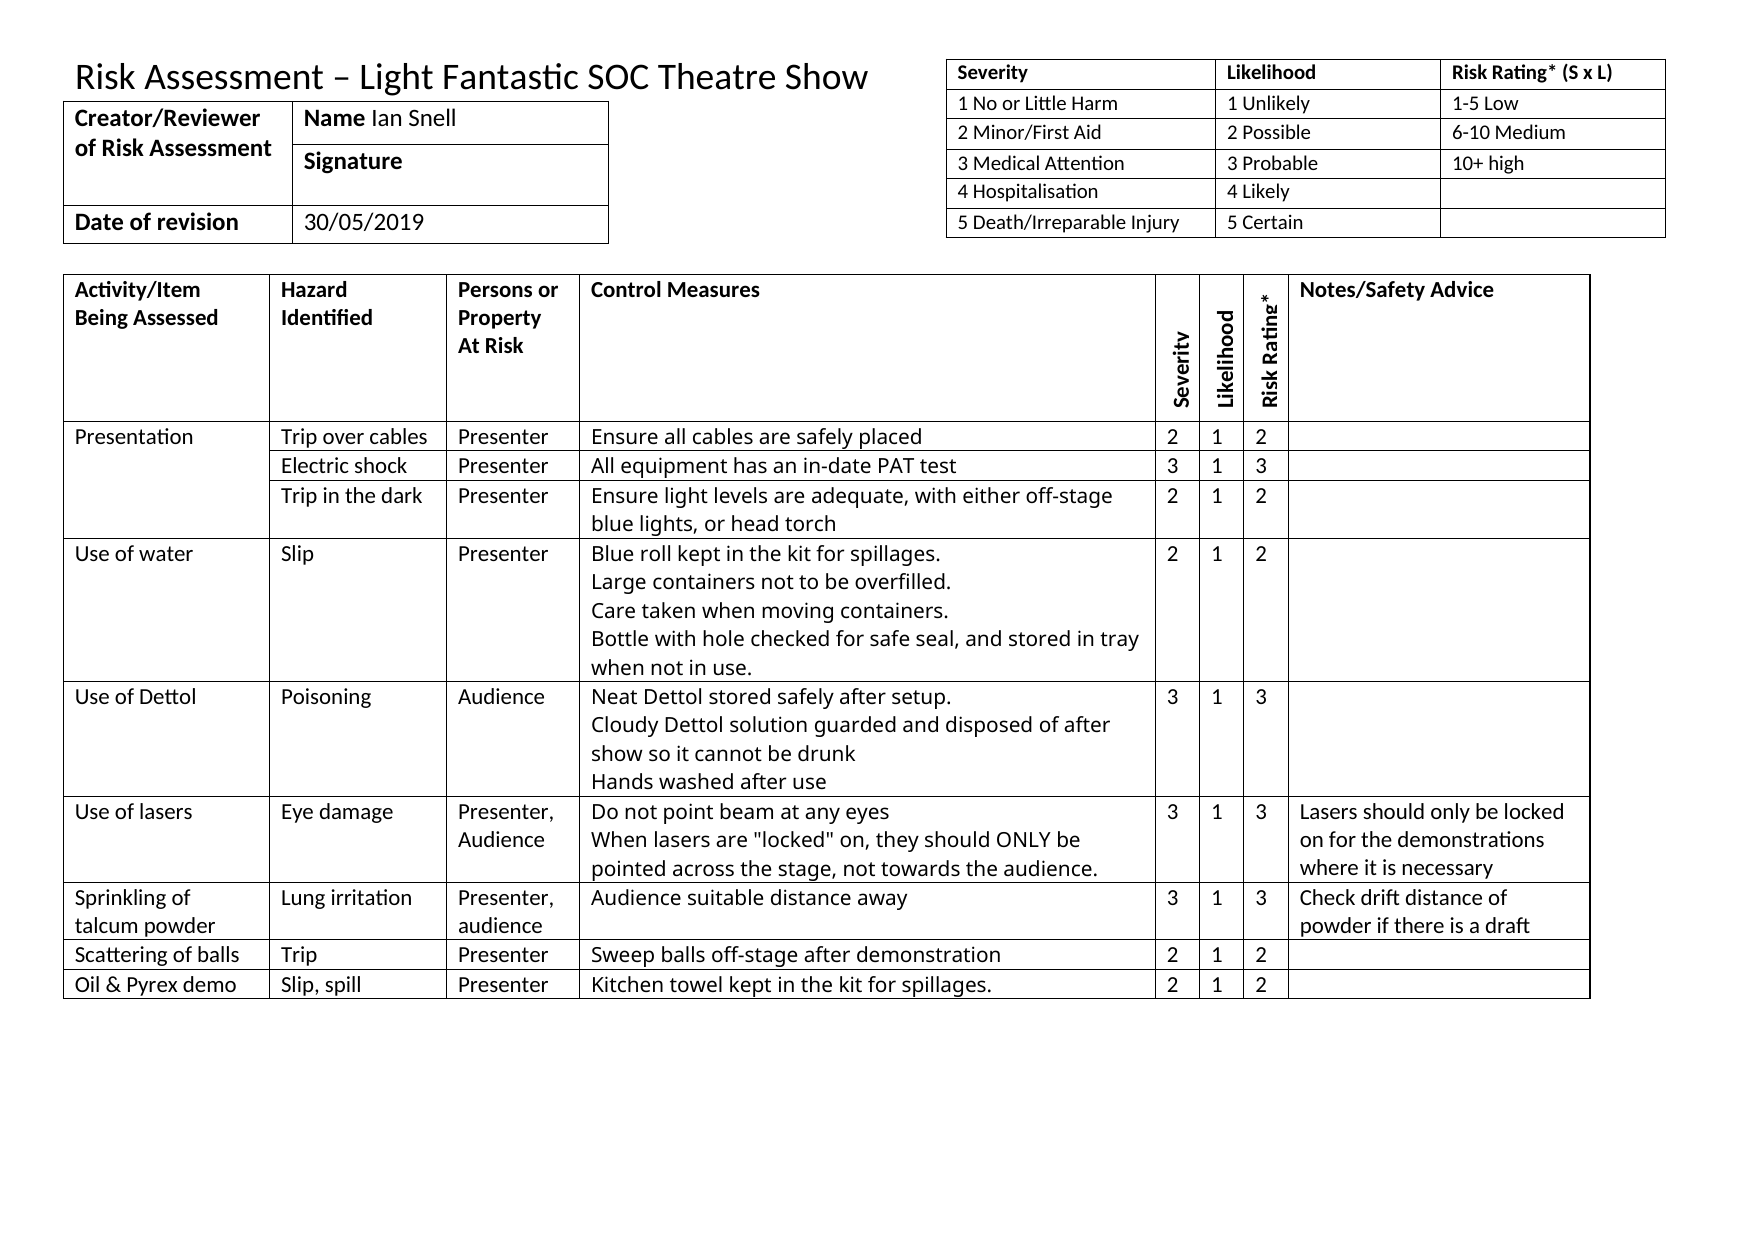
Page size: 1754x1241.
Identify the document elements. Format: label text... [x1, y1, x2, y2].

table_header Risk Rating* [1244, 275, 1288, 421]
table_cell All equipment has an in-date PAT test [580, 451, 1155, 480]
table_header Control Measures [580, 275, 1155, 421]
table_cell [1289, 539, 1589, 681]
table_cell Lasers should only be locked on for the demonstrations where it is necessary [1289, 797, 1589, 882]
table_cell [1289, 422, 1589, 450]
table_header Creator/Reviewer of Risk Assessment [64, 102, 292, 205]
table_cell Sprinkling of talcum powder [64, 883, 269, 939]
table_cell 1 [1200, 797, 1243, 882]
table_cell 2 Possible [1216, 119, 1440, 149]
table_cell 2 [1156, 481, 1199, 538]
table_header Risk Rating* (S x L) [1441, 60, 1665, 89]
table_cell 3 [1156, 451, 1199, 480]
table_cell Scattering of balls [64, 940, 269, 969]
table_cell 3 [1156, 682, 1199, 796]
table_cell 1 [1200, 970, 1243, 998]
table_cell [1289, 682, 1589, 796]
table_cell Signature [293, 145, 608, 205]
table_cell 3 Probable [1216, 150, 1440, 178]
table_cell 6-10 Medium [1441, 119, 1665, 149]
table_cell Electric shock [270, 451, 446, 480]
table_cell Presenter [447, 539, 579, 681]
table_cell 10+ high [1441, 150, 1665, 178]
table_cell 2 [1156, 970, 1199, 998]
table_cell Presentation [64, 422, 269, 538]
table_cell 5 Death/Irreparable Injury [947, 209, 1215, 237]
table_cell 2 Minor/First Aid [947, 119, 1215, 149]
table_cell 3 [1156, 883, 1199, 939]
table_cell 1-5 Low [1441, 90, 1665, 118]
table_cell Trip in the dark [270, 481, 446, 538]
table_cell Trip [270, 940, 446, 969]
table_cell Slip, spill [270, 970, 446, 998]
table_header Notes/Safety Advice [1289, 275, 1589, 421]
table_cell Presenter [447, 970, 579, 998]
table_cell [1289, 970, 1589, 998]
table_cell 2 [1156, 422, 1199, 450]
table_cell 4 Likely [1216, 179, 1440, 208]
table_header Severity [947, 60, 1215, 89]
table_cell Kitchen towel kept in the kit for spillages. [580, 970, 1155, 998]
table_cell Lung irritation [270, 883, 446, 939]
table_cell 2 [1244, 422, 1288, 450]
table_cell Check drift distance of powder if there is a draft [1289, 883, 1589, 939]
table_cell 1 [1200, 883, 1243, 939]
table_header Hazard Identified [270, 275, 446, 421]
table_cell [1289, 451, 1589, 480]
table_cell 5 Certain [1216, 209, 1440, 237]
table_cell 3 [1156, 797, 1199, 882]
table_cell 2 [1244, 970, 1288, 998]
table_cell Date of revision [64, 206, 292, 243]
table_cell Use of lasers [64, 797, 269, 882]
table_cell 1 [1200, 481, 1243, 538]
table_cell 1 Unlikely [1216, 90, 1440, 118]
table_cell Sweep balls off-stage after demonstration [580, 940, 1155, 969]
table_cell 1 [1200, 940, 1243, 969]
table_cell 30/05/2019 [293, 206, 608, 243]
table_cell [1441, 209, 1665, 237]
table_cell Presenter, Audience [447, 797, 579, 882]
table_cell Blue roll kept in the kit for spillages. Large containers not to be overfilled. Care taken when moving containers. Bottle with hole checked for safe seal, and stored in tray when not in use. [580, 539, 1155, 681]
table_cell 4 Hospitalisation [947, 179, 1215, 208]
table_cell Presenter [447, 451, 579, 480]
table_cell Ensure light levels are adequate, with either off-stage blue lights, or head torch [580, 481, 1155, 538]
table_cell Trip over cables [270, 422, 446, 450]
table_header Severity [1156, 275, 1199, 421]
table_cell 3 [1244, 883, 1288, 939]
table_cell Audience suitable distance away [580, 883, 1155, 939]
table_cell 3 Medical Attention [947, 150, 1215, 178]
table_cell 1 No or Little Harm [947, 90, 1215, 118]
table_cell Do not point beam at any eyes When lasers are "locked" on, they should ONLY be pointed across the stage, not towards the audience. [580, 797, 1155, 882]
table_cell 2 [1156, 940, 1199, 969]
table_header Likelihood [1216, 60, 1440, 89]
table_cell [1441, 179, 1665, 208]
table_cell Eye damage [270, 797, 446, 882]
table_cell 2 [1244, 940, 1288, 969]
table_cell 3 [1244, 797, 1288, 882]
table_cell 1 [1200, 451, 1243, 480]
table_cell Presenter, audience [447, 883, 579, 939]
table_cell 2 [1156, 539, 1199, 681]
table_cell 3 [1244, 682, 1288, 796]
table_cell 1 [1200, 539, 1243, 681]
table_cell Poisoning [270, 682, 446, 796]
table_cell Ensure all cables are safely placed [580, 422, 1155, 450]
table_header Persons or Property At Risk [447, 275, 579, 421]
table_cell Audience [447, 682, 579, 796]
table_cell 1 [1200, 422, 1243, 450]
table_cell Presenter [447, 940, 579, 969]
table_cell [1289, 940, 1589, 969]
table_cell 3 [1244, 451, 1288, 480]
table_header Likelihood [1200, 275, 1243, 421]
table_header Activity/Item Being Assessed [64, 275, 269, 421]
table_cell Presenter [447, 422, 579, 450]
table_cell 2 [1244, 481, 1288, 538]
table_cell Oil & Pyrex demo [64, 970, 269, 998]
table_cell Neat Dettol stored safely after setup. Cloudy Dettol solution guarded and disposed of after show so it cannot be drunk Hands washed after use [580, 682, 1155, 796]
table_cell Slip [270, 539, 446, 681]
table_cell Presenter [447, 481, 579, 538]
table_cell Use of Dettol [64, 682, 269, 796]
table_cell 2 [1244, 539, 1288, 681]
table_cell [1289, 481, 1589, 538]
table_cell Use of water [64, 539, 269, 681]
table_cell 1 [1200, 682, 1243, 796]
table_header Name Ian Snell [293, 102, 608, 144]
